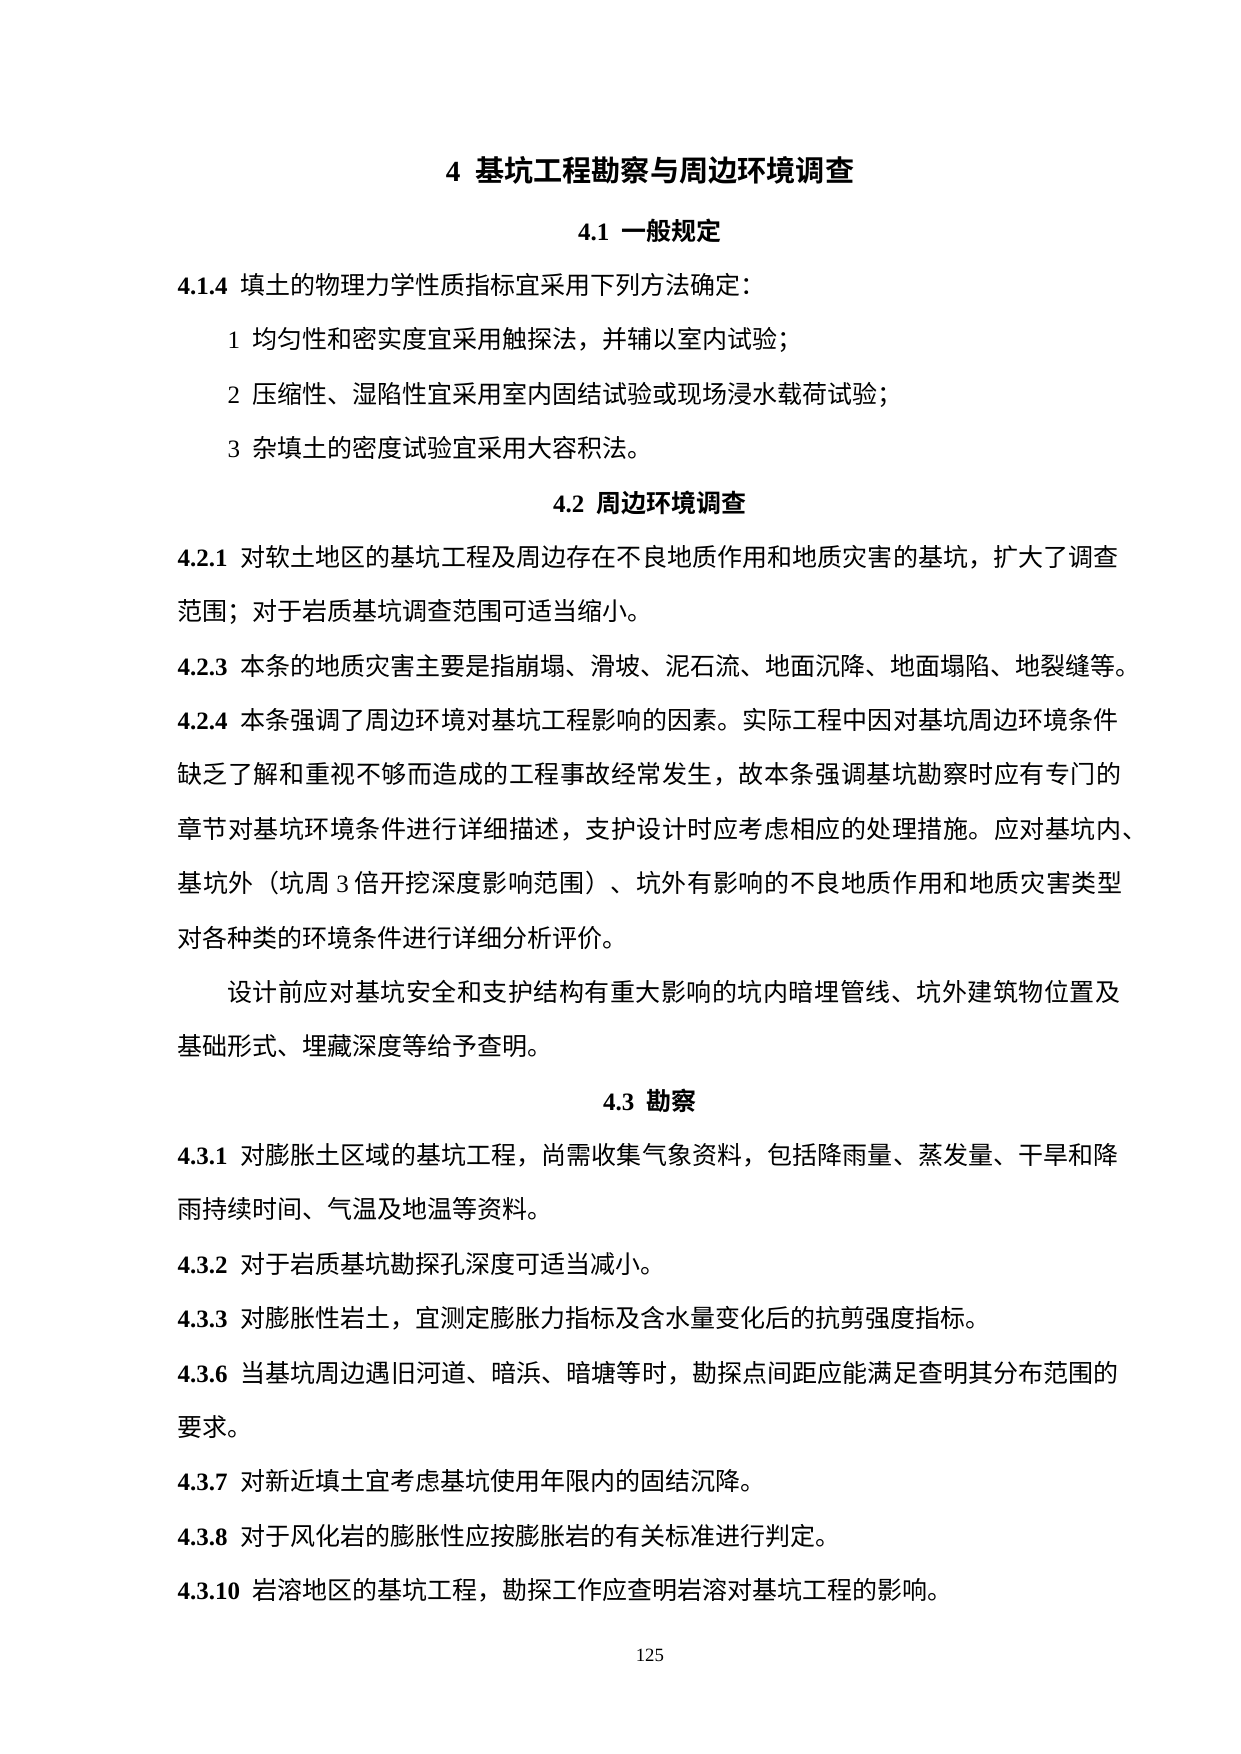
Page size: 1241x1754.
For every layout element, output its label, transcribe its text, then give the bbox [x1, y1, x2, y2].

text 4.2.1 对软土地区的基坑工程及周边存在不良地质作用和地质灾害的基坑，扩大了调查范围；对于岩质基坑调查范围可适当缩小。 [177, 537, 1122, 628]
text 4.3.3 对膨胀性岩土，宜测定膨胀力指标及含水量变化后的抗剪强度指标。 [177, 1299, 1122, 1335]
text 4.1 一般规定 [177, 211, 1122, 247]
text 2 压缩性、湿陷性宜采用室内固结试验或现场浸水载荷试验； [177, 374, 1122, 411]
text 4.3.1 对膨胀土区域的基坑工程，尚需收集气象资料，包括降雨量、蒸发量、干旱和降雨持续时间、气温及地温等资料。 [177, 1136, 1122, 1226]
text 4.3.6 当基坑周边遇旧河道、暗浜、暗塘等时，勘探点间距应能满足查明其分布范围的要求。 [177, 1353, 1122, 1444]
text 4.3.7 对新近填土宜考虑基坑使用年限内的固结沉降。 [177, 1462, 1122, 1498]
text 设计前应对基坑安全和支护结构有重大影响的坑内暗埋管线、坑外建筑物位置及基础形式、埋藏深度等给予查明。 [177, 972, 1122, 1063]
text 4.3.2 对于岩质基坑勘探孔深度可适当减小。 [177, 1244, 1122, 1281]
text 3 杂填土的密度试验宜采用大容积法。 [177, 429, 1122, 465]
text 4 基坑工程勘察与周边环境调查 [177, 148, 1122, 190]
text 4.3.8 对于风化岩的膨胀性应按膨胀岩的有关标准进行判定。 [177, 1516, 1122, 1552]
text 4.2.3 本条的地质灾害主要是指崩塌、滑坡、泥石流、地面沉降、地面塌陷、地裂缝等。 [177, 646, 1122, 682]
text 4.3 勘察 [177, 1081, 1122, 1117]
text 4.2 周边环境调查 [177, 483, 1122, 519]
text 1 均匀性和密实度宜采用触探法，并辅以室内试验； [177, 320, 1122, 356]
text 4.3.10 岩溶地区的基坑工程，勘探工作应查明岩溶对基坑工程的影响。 [177, 1571, 1122, 1607]
text 4.1.4 填土的物理力学性质指标宜采用下列方法确定： [177, 266, 1122, 302]
text 4.2.4 本条强调了周边环境对基坑工程影响的因素。实际工程中因对基坑周边环境条件缺乏了解和重视不够而造成的工程事故经常发生，故本条强调基坑勘察时应有专门的章节对基坑环境条件进行详细描述，支护设计时应考虑相应的处理措施。应对基坑内、基坑外（坑周3倍开挖深度影响范围）、坑外有影响的不良地质作用和地质灾害类型对各种类的环境条件进行详细分析评价。 [177, 701, 1122, 954]
